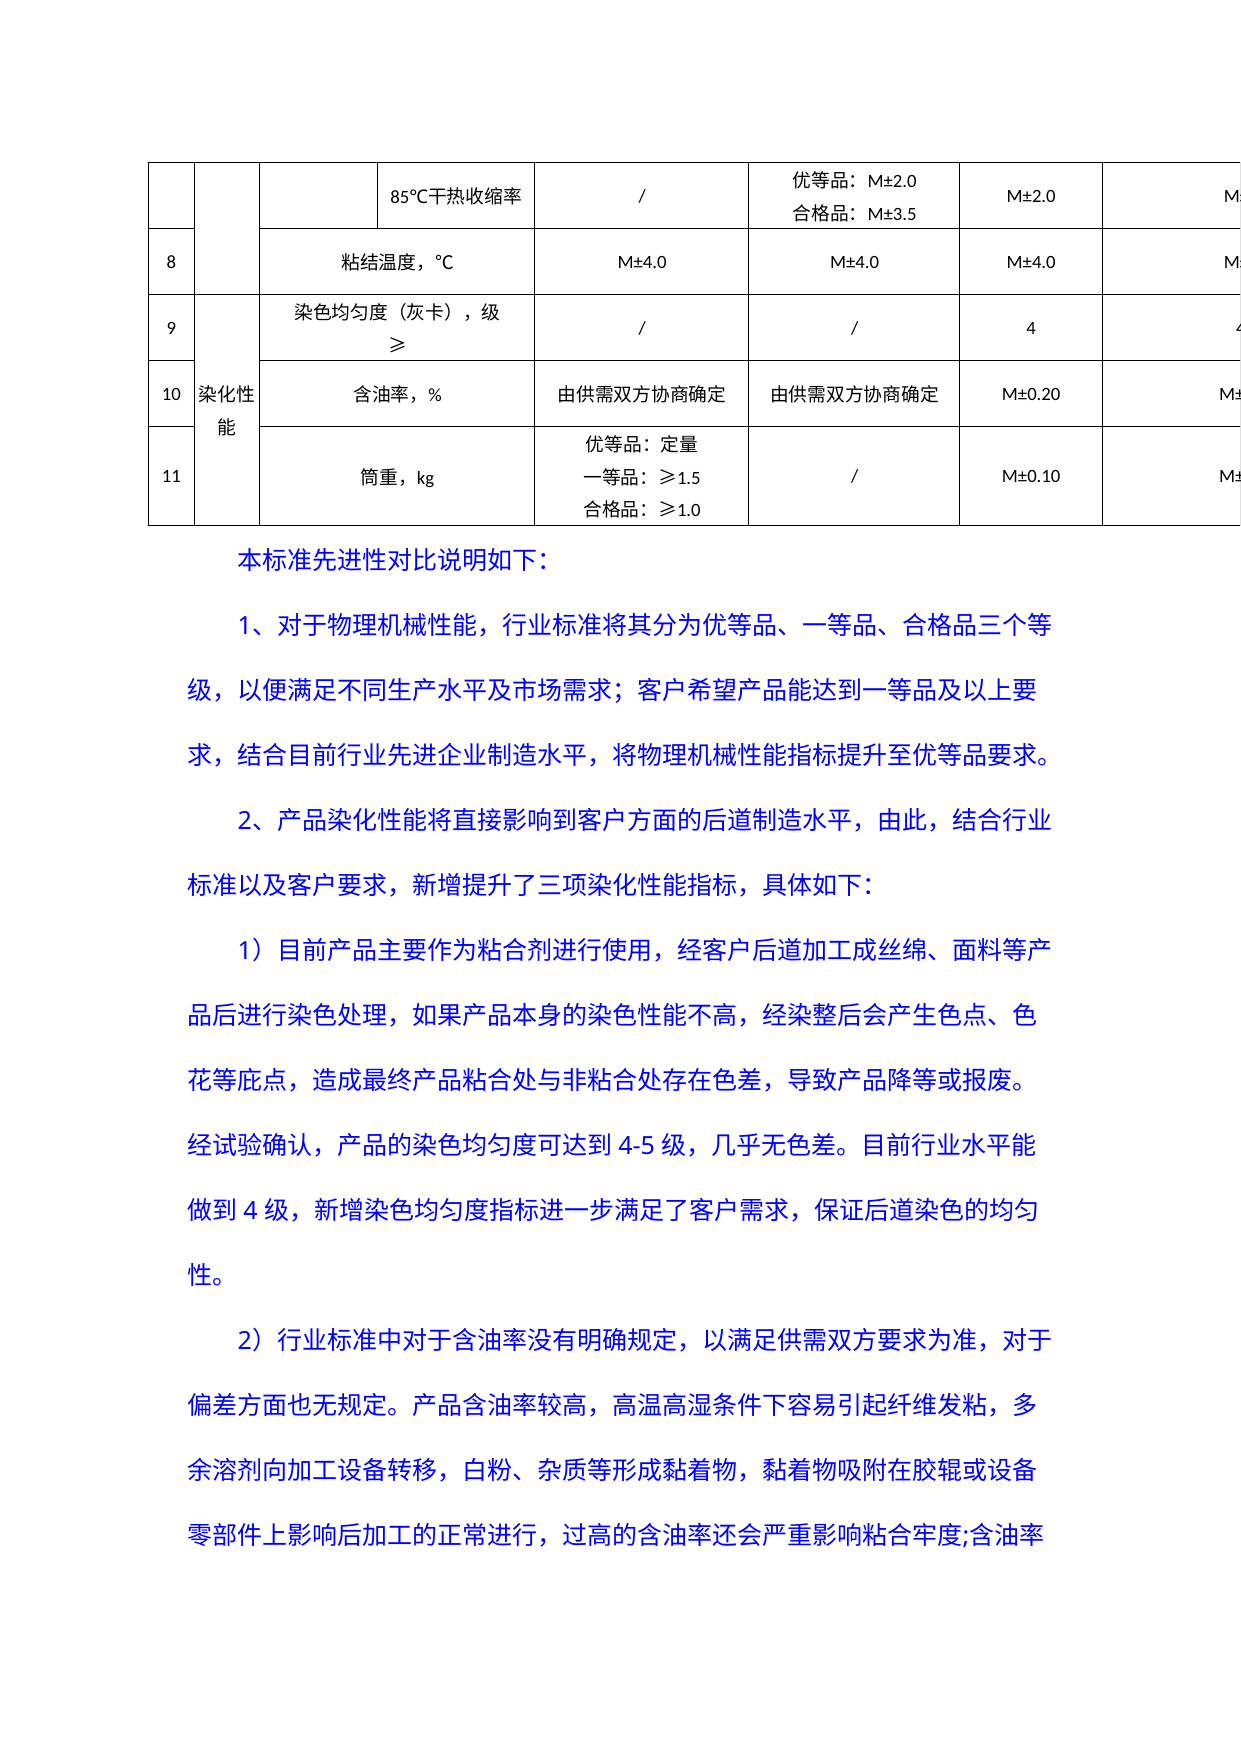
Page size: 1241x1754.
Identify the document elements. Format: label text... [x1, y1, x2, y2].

table_cell [535, 163, 748, 228]
table_cell [1103, 361, 1240, 426]
table_cell [260, 295, 534, 360]
table_cell [260, 229, 534, 294]
table_cell [960, 361, 1102, 426]
table_cell [149, 295, 194, 360]
table_cell [1103, 163, 1240, 228]
table_cell [378, 163, 534, 228]
table_cell [195, 295, 259, 525]
table_cell [535, 229, 748, 294]
table_cell [960, 163, 1102, 228]
table_cell [149, 229, 194, 294]
table_cell [749, 427, 959, 525]
table_cell M±0.0 [960, 427, 1102, 525]
table_cell [149, 361, 194, 426]
table_cell [1103, 295, 1240, 360]
table_cell [149, 163, 194, 228]
table_cell [535, 361, 748, 426]
table_cell [260, 361, 534, 426]
table_cell [749, 163, 959, 228]
table_cell [1103, 229, 1240, 294]
table_cell [535, 295, 748, 360]
table_cell [749, 229, 959, 294]
table_cell [260, 163, 377, 228]
table_cell [960, 229, 1102, 294]
table_cell [535, 427, 748, 525]
table_cell M±0.0 [1103, 427, 1240, 525]
table_cell [960, 295, 1102, 360]
table_cell [260, 427, 534, 525]
table_cell [149, 427, 194, 525]
table_cell [749, 361, 959, 426]
table_cell [749, 295, 959, 360]
